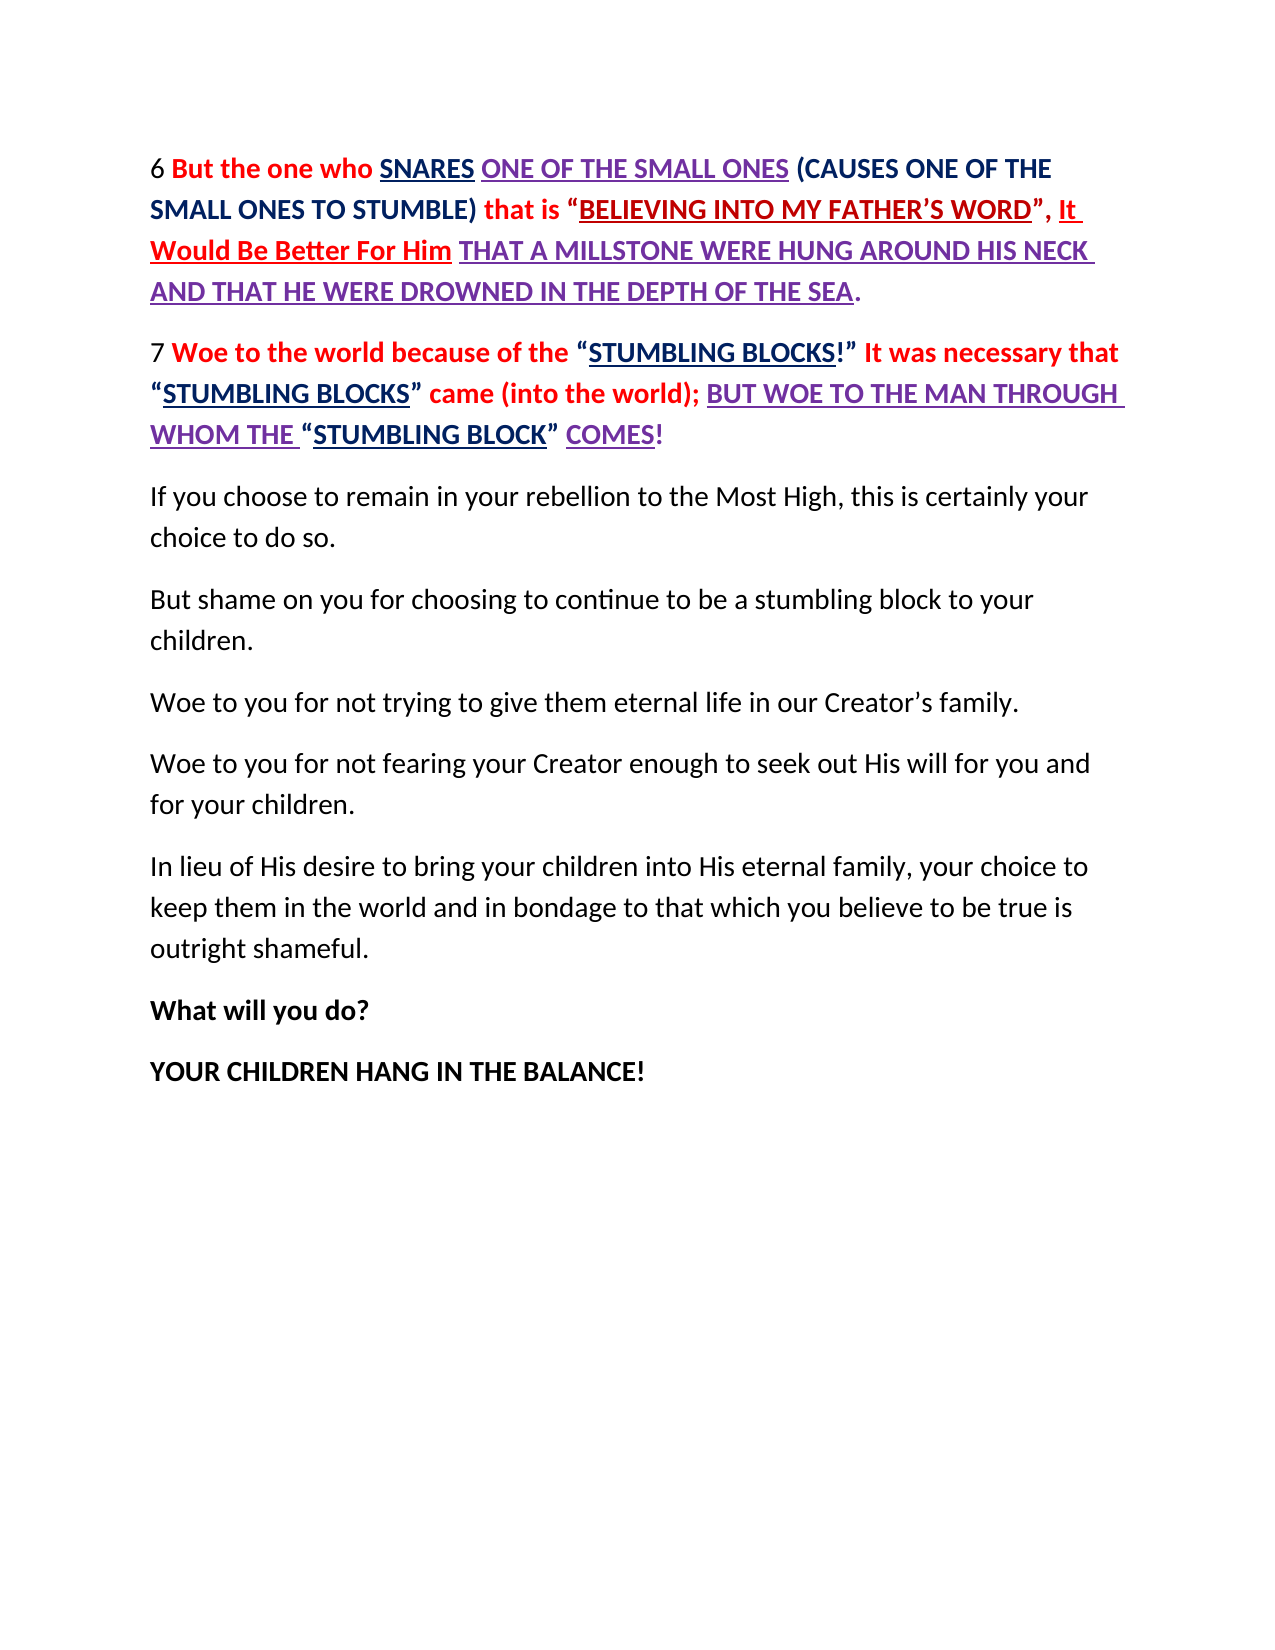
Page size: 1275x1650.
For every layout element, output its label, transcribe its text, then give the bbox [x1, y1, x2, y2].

text 6 But the one who SNARES ONE OF THE SMALL ONES (CAUSES ONE OF THE SMALL ONES TO STUMBLE) that is “BELIEVING INTO MY FATHER’S WORD”, It Would Be Better For Him THAT A MILLSTONE WERE HUNG AROUND HIS NECK AND THAT HE WERE DROWNED IN THE DEPTH OF THE SEA. [150, 150, 1125, 308]
text But shame on you for choosing to continue to be a stumbling block to your children. [150, 581, 1125, 657]
text YOUR CHILDREN HANG IN THE BALANCE! [150, 1053, 1125, 1089]
text Woe to you for not fearing your Creator enough to seek out His will for you and for your children. [150, 745, 1125, 822]
text 7 Woe to the world because of the “STUMBLING BLOCKS!” It was necessary that “STUMBLING BLOCKS” came (into the world); BUT WOE TO THE MAN THROUGH WHOM THE “STUMBLING BLOCK” COMES! [150, 334, 1125, 452]
text Woe to you for not trying to give them eternal life in our Creator’s family. [150, 684, 1125, 719]
text What will you do? [150, 992, 1125, 1027]
text In lieu of His desire to bring your children into His eternal family, your choice to keep them in the world and in bondage to that which you believe to be true is outright shameful. [150, 848, 1125, 966]
text If you choose to remain in your rebellion to the Most High, this is certainly your choice to do so. [150, 478, 1125, 555]
